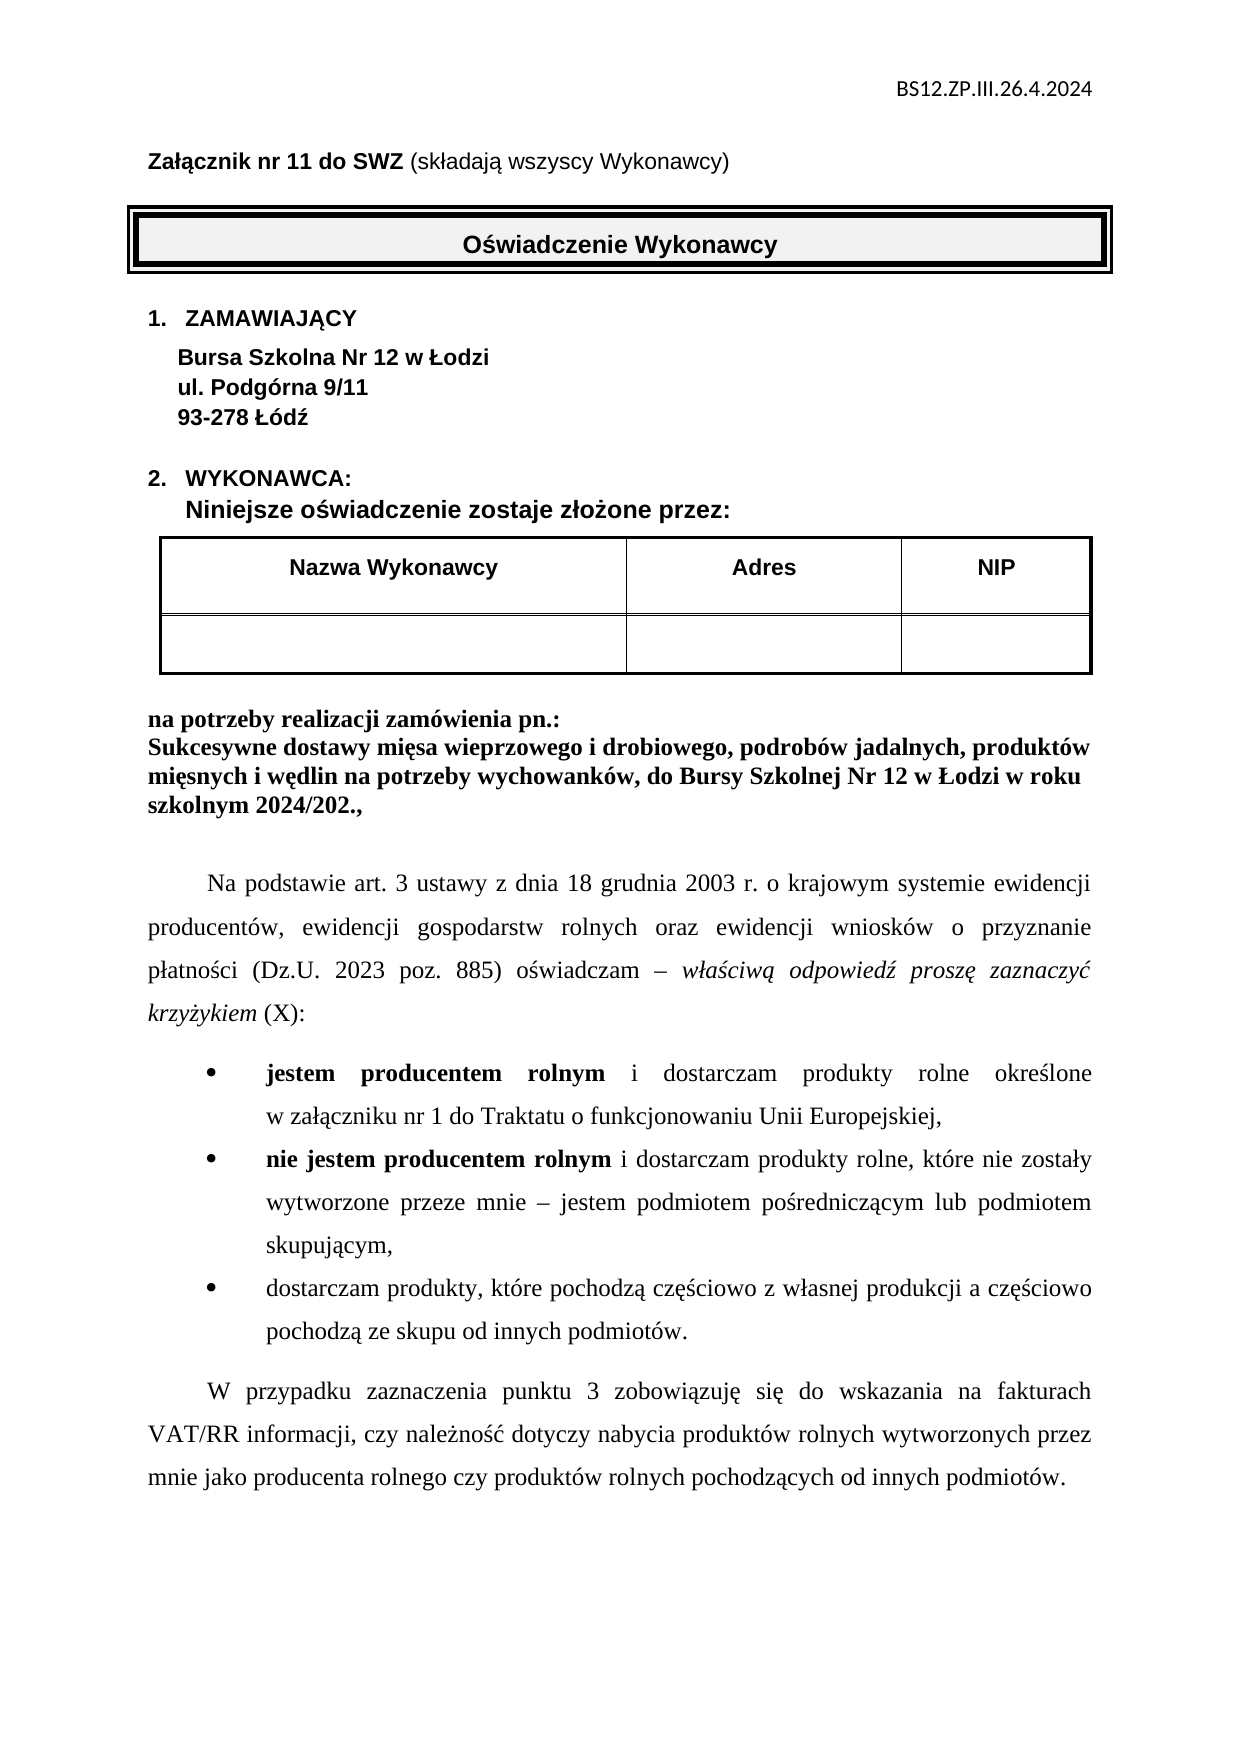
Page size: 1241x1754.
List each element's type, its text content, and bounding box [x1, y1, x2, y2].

text Oświadczenie Wykonawcy [130, 209, 1110, 271]
list nie jestem producentem rolnym i dostarczam produkty rolne, które nie zostały wytworzone przeze mnie – jestem podmiotem pośredniczącym lub podmiotem skupującym, [207, 1144, 1092, 1259]
list Niniejsze oświadczenie zostaje złożone przez: [185, 495, 1092, 524]
list ZAMAWIAJĄCY [148, 305, 1088, 331]
table_cell [902, 616, 1089, 672]
table_header Nazwa Wykonawcy [162, 539, 626, 613]
table_cell [162, 616, 626, 672]
list WYKONAWCA: [148, 465, 1092, 491]
text Na podstawie art. 3 ustawy z dnia 18 grudnia 2003 r. o krajowym systemie ewidencji producentów, ewidencji gospodarstw rolnych oraz ewidencji wniosków o przyznanie płatności (Dz.U. 2023 poz. 885) oświadczam – właściwą odpowiedź proszę zaznaczyć krzyżykiem (X): [148, 868, 1092, 1027]
text Bursa Szkolna Nr 12 w Łodzi [177, 344, 1092, 370]
list dostarczam produkty, które pochodzą częściowo z własnej produkcji a częściowo pochodzą ze skupu od innych podmiotów. [207, 1273, 1092, 1345]
text 93-278 Łódź [177, 404, 1092, 431]
table_header NIP [902, 539, 1089, 613]
list na potrzeby realizacji zamówienia pn.: [148, 704, 1092, 732]
text ul. Podgórna 9/11 [177, 374, 1092, 401]
table_cell [627, 616, 901, 672]
text Załącznik nr 11 do SWZ (składają wszyscy Wykonawcy) [148, 148, 1092, 174]
list Sukcesywne dostawy mięsa wieprzowego i drobiowego, podrobów jadalnych, produktów mięsnych i wędlin na potrzeby wychowanków, do Bursy Szkolnej Nr 12 w Łodzi w roku szkolnym 2024/202., [148, 732, 1092, 819]
table_header Adres [627, 539, 901, 613]
list jestem producentem rolnym i dostarczam produkty rolne określone w załączniku nr 1 do Traktatu o funkcjonowaniu Unii Europejskiej, [207, 1058, 1092, 1129]
text W przypadku zaznaczenia punktu 3 zobowiązuję się do wskazania na fakturach VAT/RR informacji, czy należność dotyczy nabycia produktów rolnych wytworzonych przez mnie jako producenta rolnego czy produktów rolnych pochodzących od innych podmiotów. [148, 1376, 1092, 1491]
